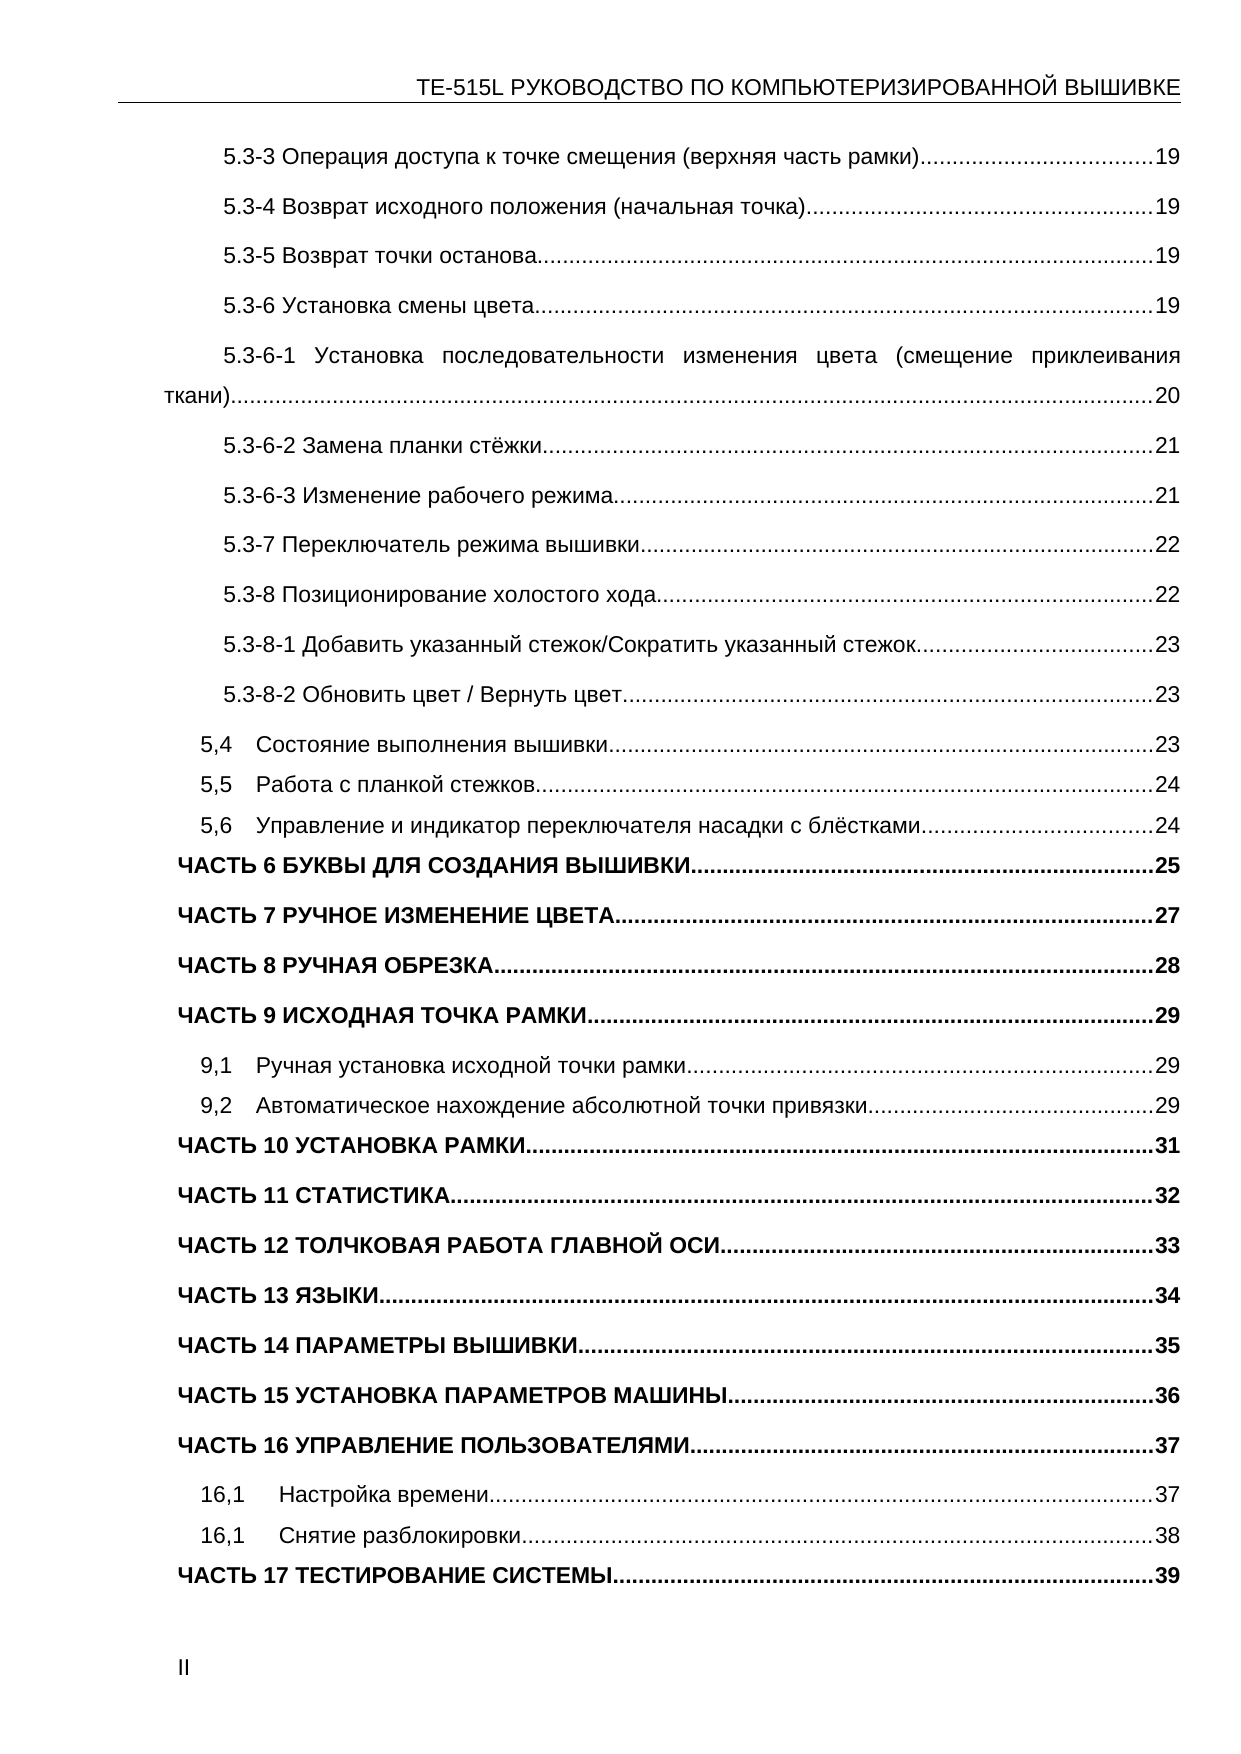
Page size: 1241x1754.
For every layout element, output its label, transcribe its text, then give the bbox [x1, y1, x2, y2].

text ЧАСТЬ 16 УПРАВЛЕНИЕ ПОЛЬЗОВАТЕЛЯМИ 37 [118, 1432, 1181, 1458]
text 5,6 Управление и индикатор переключателя насадки c блёстками 24 [141, 812, 1181, 838]
text 5,5 Работа с планкой стежков 24 [141, 771, 1181, 798]
text 16,1 Настройка времени 37 [141, 1481, 1181, 1508]
text ЧАСТЬ 10 УСТАНОВКА РАМКИ 31 [118, 1132, 1181, 1158]
text 5.3-4 Возврат исходного положения (начальная точка) 19 [164, 193, 1181, 219]
text ЧАСТЬ 15 УСТАНОВКА ПАРАМЕТРОВ МАШИНЫ 36 [118, 1382, 1181, 1408]
text 9,1 Ручная установка исходной точки рамки 29 [141, 1052, 1181, 1078]
text ЧАСТЬ 12 ТОЛЧКОВАЯ РАБОТА ГЛАВНОЙ ОСИ 33 [118, 1232, 1181, 1258]
text 5,4 Состояние выполнения вышивки 23 [141, 731, 1181, 757]
text 5.3-8-1 Добавить указанный стежок/Сократить указанный стежок 23 [164, 631, 1181, 658]
text 9,2 Автоматическое нахождение абсолютной точки привязки 29 [141, 1092, 1181, 1118]
text 5.3-3 Операция доступа к точке смещения (верхняя часть рамки) 19 [164, 143, 1181, 169]
text ЧАСТЬ 17 ТЕСТИРОВАНИЕ СИСТЕМЫ 39 [118, 1562, 1181, 1588]
text ЧАСТЬ 9 ИСХОДНАЯ ТОЧКА РАМКИ 29 [118, 1002, 1181, 1028]
text 5.3-5 Возврат точки останова 19 [164, 242, 1181, 269]
text 5.3-8-2 Обновить цвет / Вернуть цвет. 23 [164, 681, 1181, 707]
text 5.3-7 Переключатель режима вышивки 22 [164, 531, 1181, 558]
text 5.3-6-1 Установка последовательности изменения цвета (смещение приклеивания ткани). 20 [164, 342, 1181, 408]
text 16,1 Снятие разблокировки 38 [141, 1522, 1181, 1548]
text ЧАСТЬ 8 РУЧНАЯ ОБРЕЗКА 28 [118, 952, 1181, 978]
text ЧАСТЬ 13 ЯЗЫКИ 34 [118, 1282, 1181, 1308]
text 5.3-6 Установка смены цвета 19 [164, 292, 1181, 319]
text 5.3-6-3 Изменение рабочего режима 21 [164, 482, 1181, 508]
text ЧАСТЬ 14 ПАРАМЕТРЫ ВЫШИВКИ 35 [118, 1332, 1181, 1358]
text 5.3-8 Позиционирование холостого хода 22 [164, 581, 1181, 608]
text ЧАСТЬ 6 БУКВЫ ДЛЯ СОЗДАНИЯ ВЫШИВКИ 25 [118, 852, 1181, 878]
text 5.3-6-2 Замена планки стёжки 21 [164, 432, 1181, 458]
text ЧАСТЬ 11 СТАТИСТИКА 32 [118, 1182, 1181, 1208]
text ЧАСТЬ 7 РУЧНОЕ ИЗМЕНЕНИЕ ЦВЕТА 27 [118, 902, 1181, 928]
